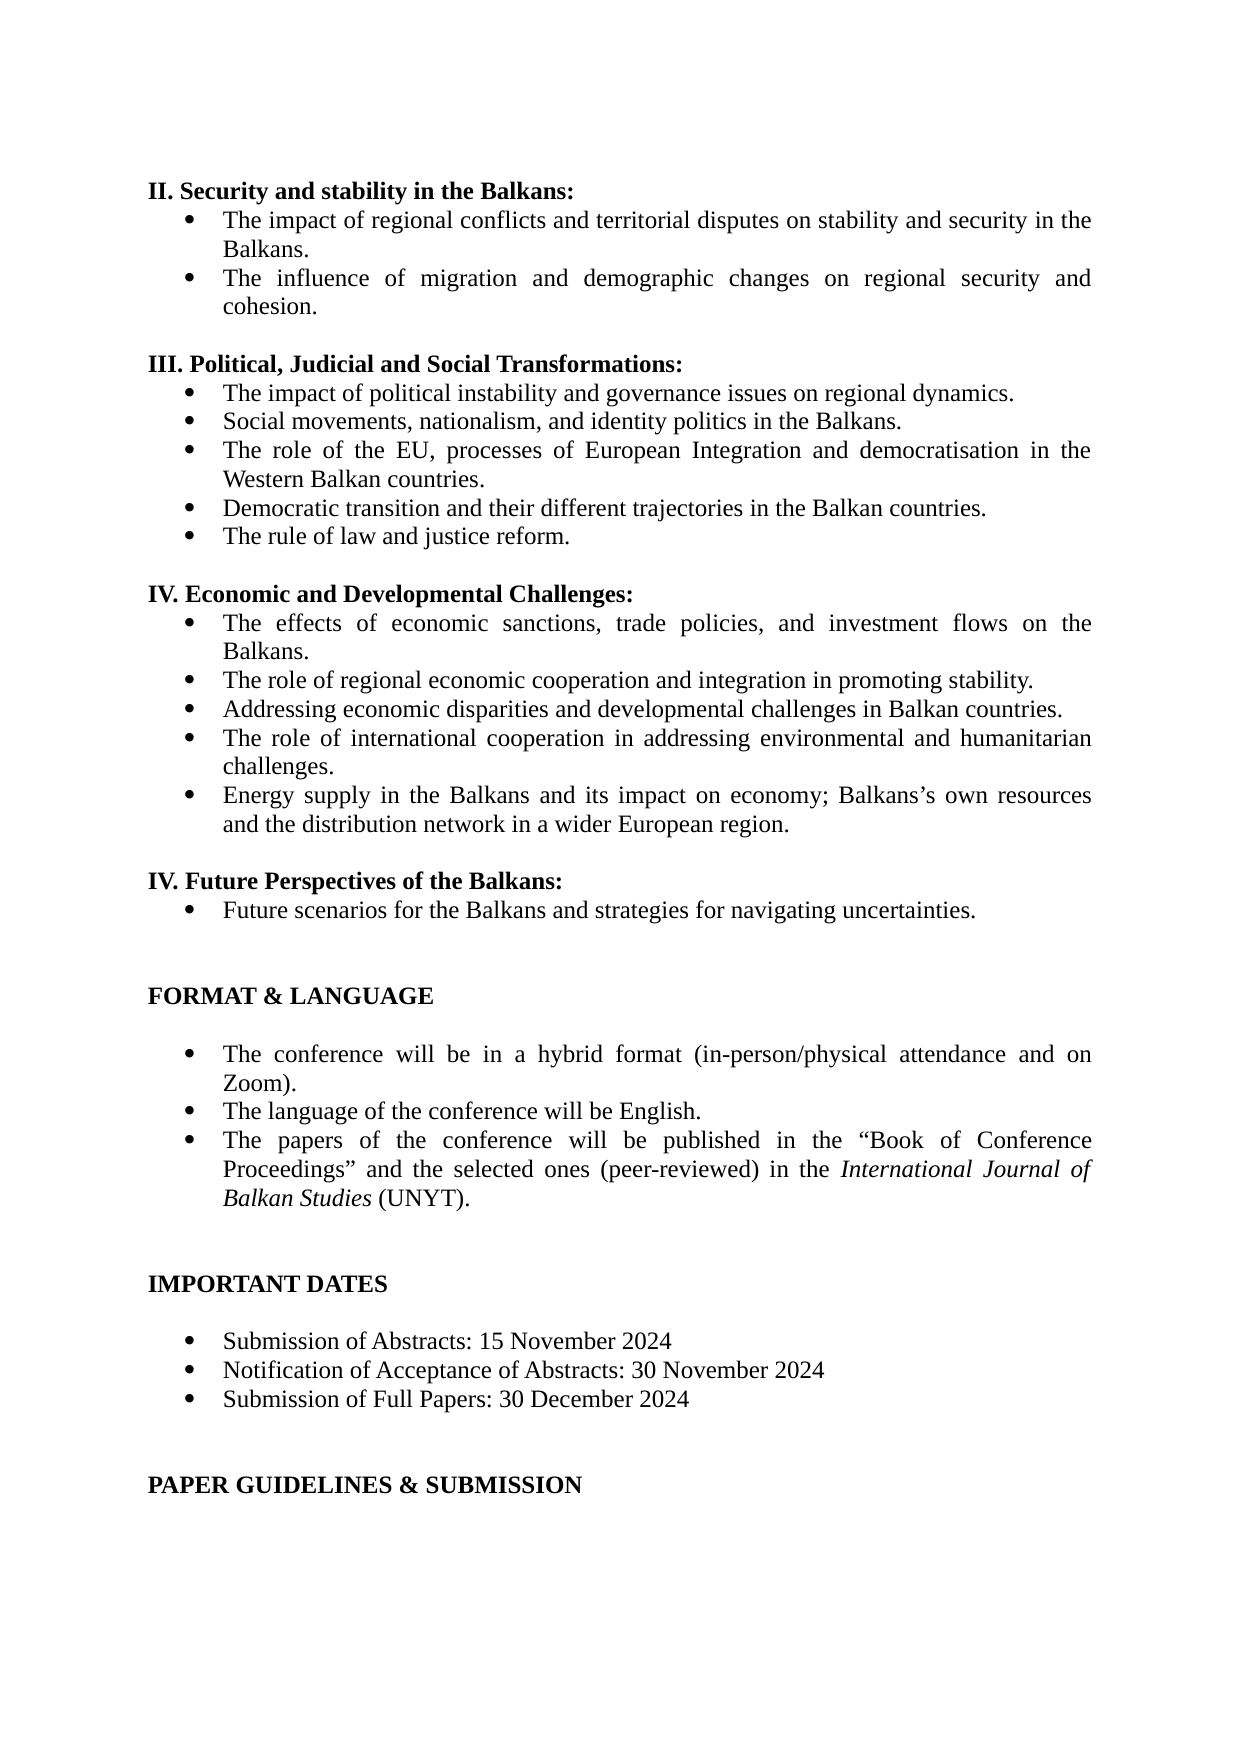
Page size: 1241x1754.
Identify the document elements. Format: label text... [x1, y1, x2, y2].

list The language of the conference will be English. [185, 1096, 1093, 1125]
text FORMAT & LANGUAGE [148, 981, 1093, 1010]
list The impact of regional conflicts and territorial disputes on stability and security in the Balkans. [185, 205, 1093, 263]
list The role of regional economic cooperation and integration in promoting stability. [185, 665, 1093, 694]
list Submission of Abstracts: 15 November 2024 [185, 1326, 1093, 1355]
list The papers of the conference will be published in the “Book of Conference Proceedings” and the selected ones (peer-reviewed) in the International Journal of Balkan Studies (UNYT). [185, 1125, 1093, 1211]
list Energy supply in the Balkans and its impact on economy; Balkans’s own resources and the distribution network in a wider European region. [185, 780, 1093, 838]
list The effects of economic sanctions, trade policies, and investment flows on the Balkans. [185, 608, 1093, 665]
list Addressing economic disparities and developmental challenges in Balkan countries. [185, 694, 1093, 723]
list The role of the EU, processes of European Integration and democratisation in the Western Balkan countries. [185, 435, 1093, 493]
list The role of international cooperation in addressing environmental and humanitarian challenges. [185, 723, 1093, 780]
text IV. Economic and Developmental Challenges: [148, 579, 1093, 608]
list The influence of migration and demographic changes on regional security and cohesion. [185, 263, 1093, 320]
text III. Political, Judicial and Social Transformations: [148, 349, 1093, 378]
text PAPER GUIDELINES & SUBMISSION [148, 1470, 1093, 1499]
list The conference will be in a hybrid format (in-person/physical attendance and on Zoom). [185, 1039, 1093, 1096]
text IMPORTANT DATES [148, 1269, 1093, 1298]
list Social movements, nationalism, and identity politics in the Balkans. [185, 406, 1093, 435]
text II. Security and stability in the Balkans: [148, 176, 1093, 205]
list Future scenarios for the Balkans and strategies for navigating uncertainties. [185, 895, 1093, 924]
list Submission of Full Papers: 30 December 2024 [185, 1384, 1093, 1413]
text IV. Future Perspectives of the Balkans: [148, 866, 1093, 895]
list Notification of Acceptance of Abstracts: 30 November 2024 [185, 1355, 1093, 1384]
list Democratic transition and their different trajectories in the Balkan countries. [185, 493, 1093, 521]
list The rule of law and justice reform. [185, 521, 1093, 550]
list The impact of political instability and governance issues on regional dynamics. [185, 378, 1093, 406]
